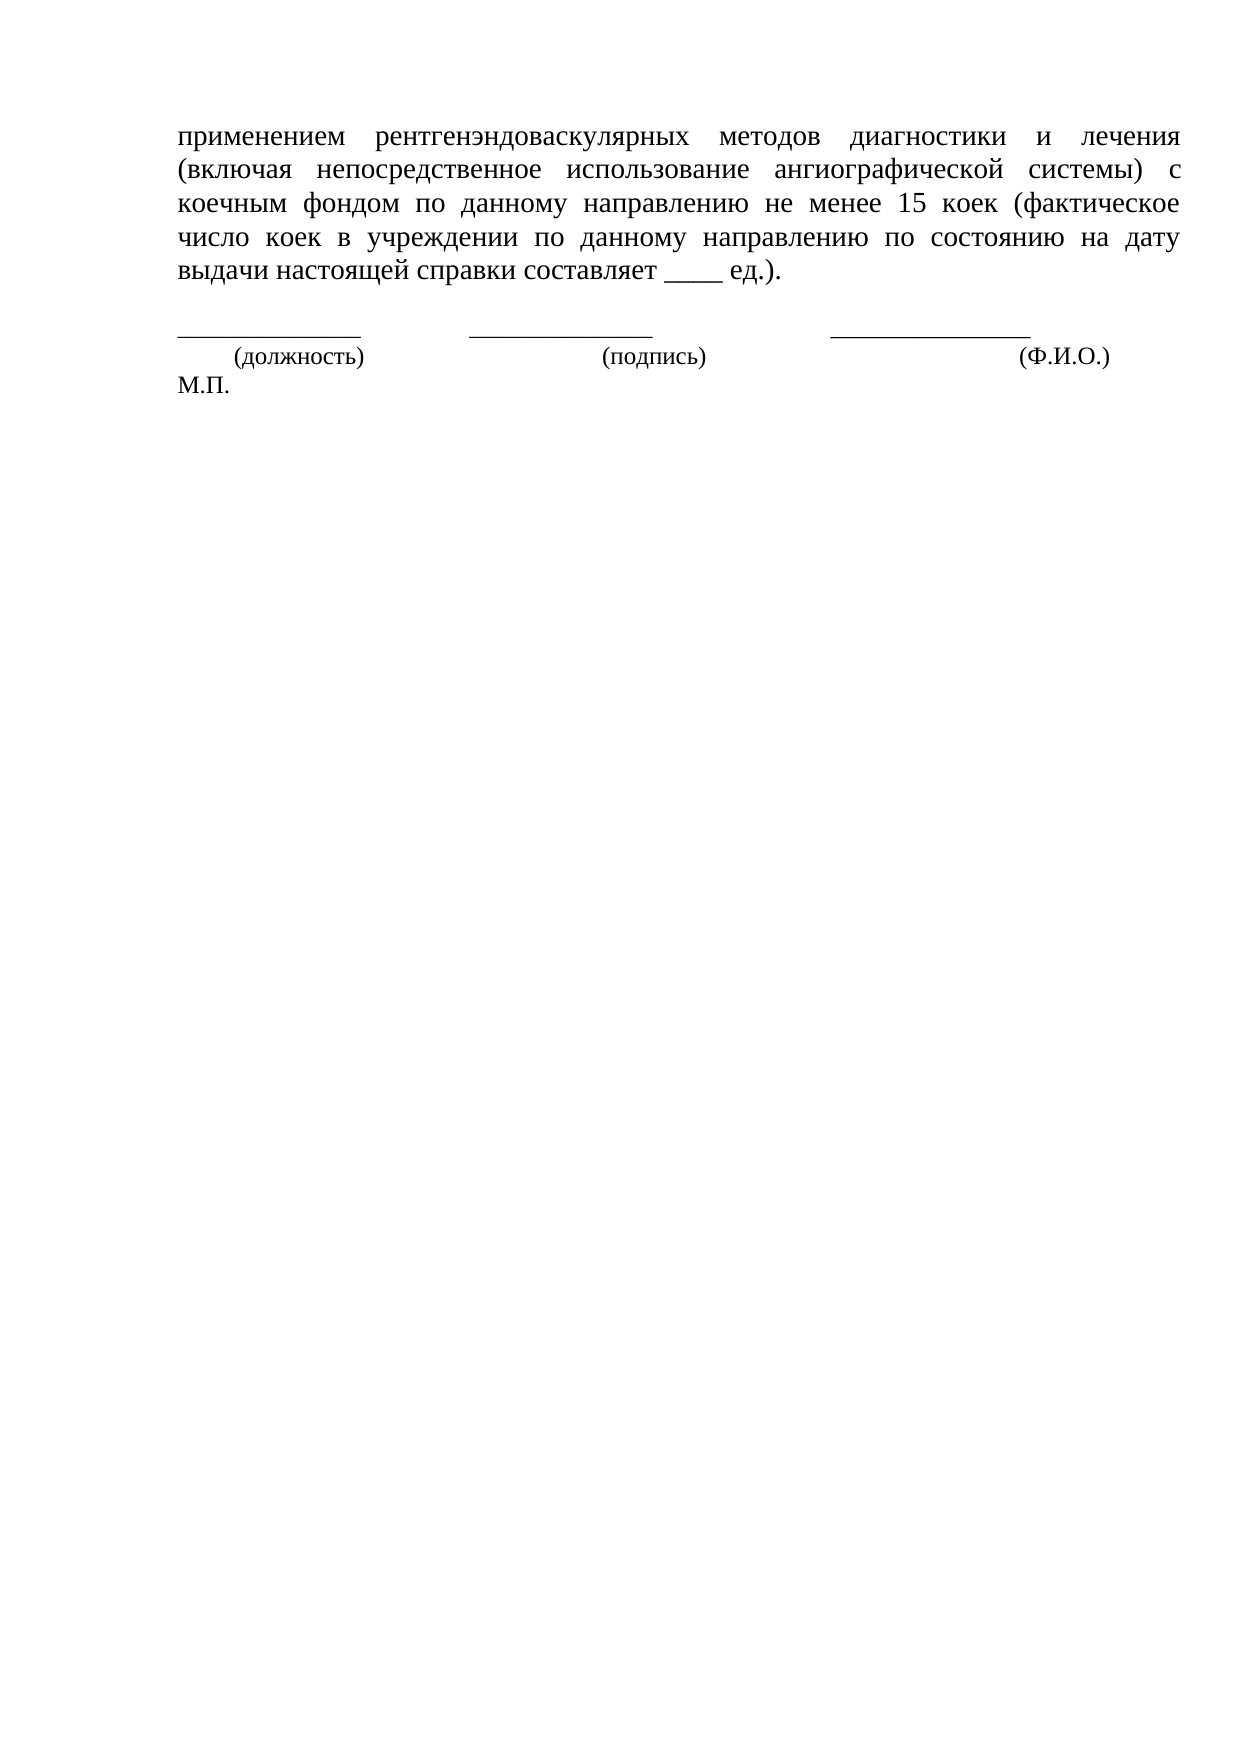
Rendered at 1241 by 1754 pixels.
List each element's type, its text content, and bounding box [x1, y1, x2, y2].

text ________________ ________________ ________________ [177, 312, 1181, 341]
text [177, 118, 1181, 286]
text (должность) (подпись) (Ф.И.О.) [177, 341, 1181, 370]
text М.П. [177, 370, 1181, 398]
